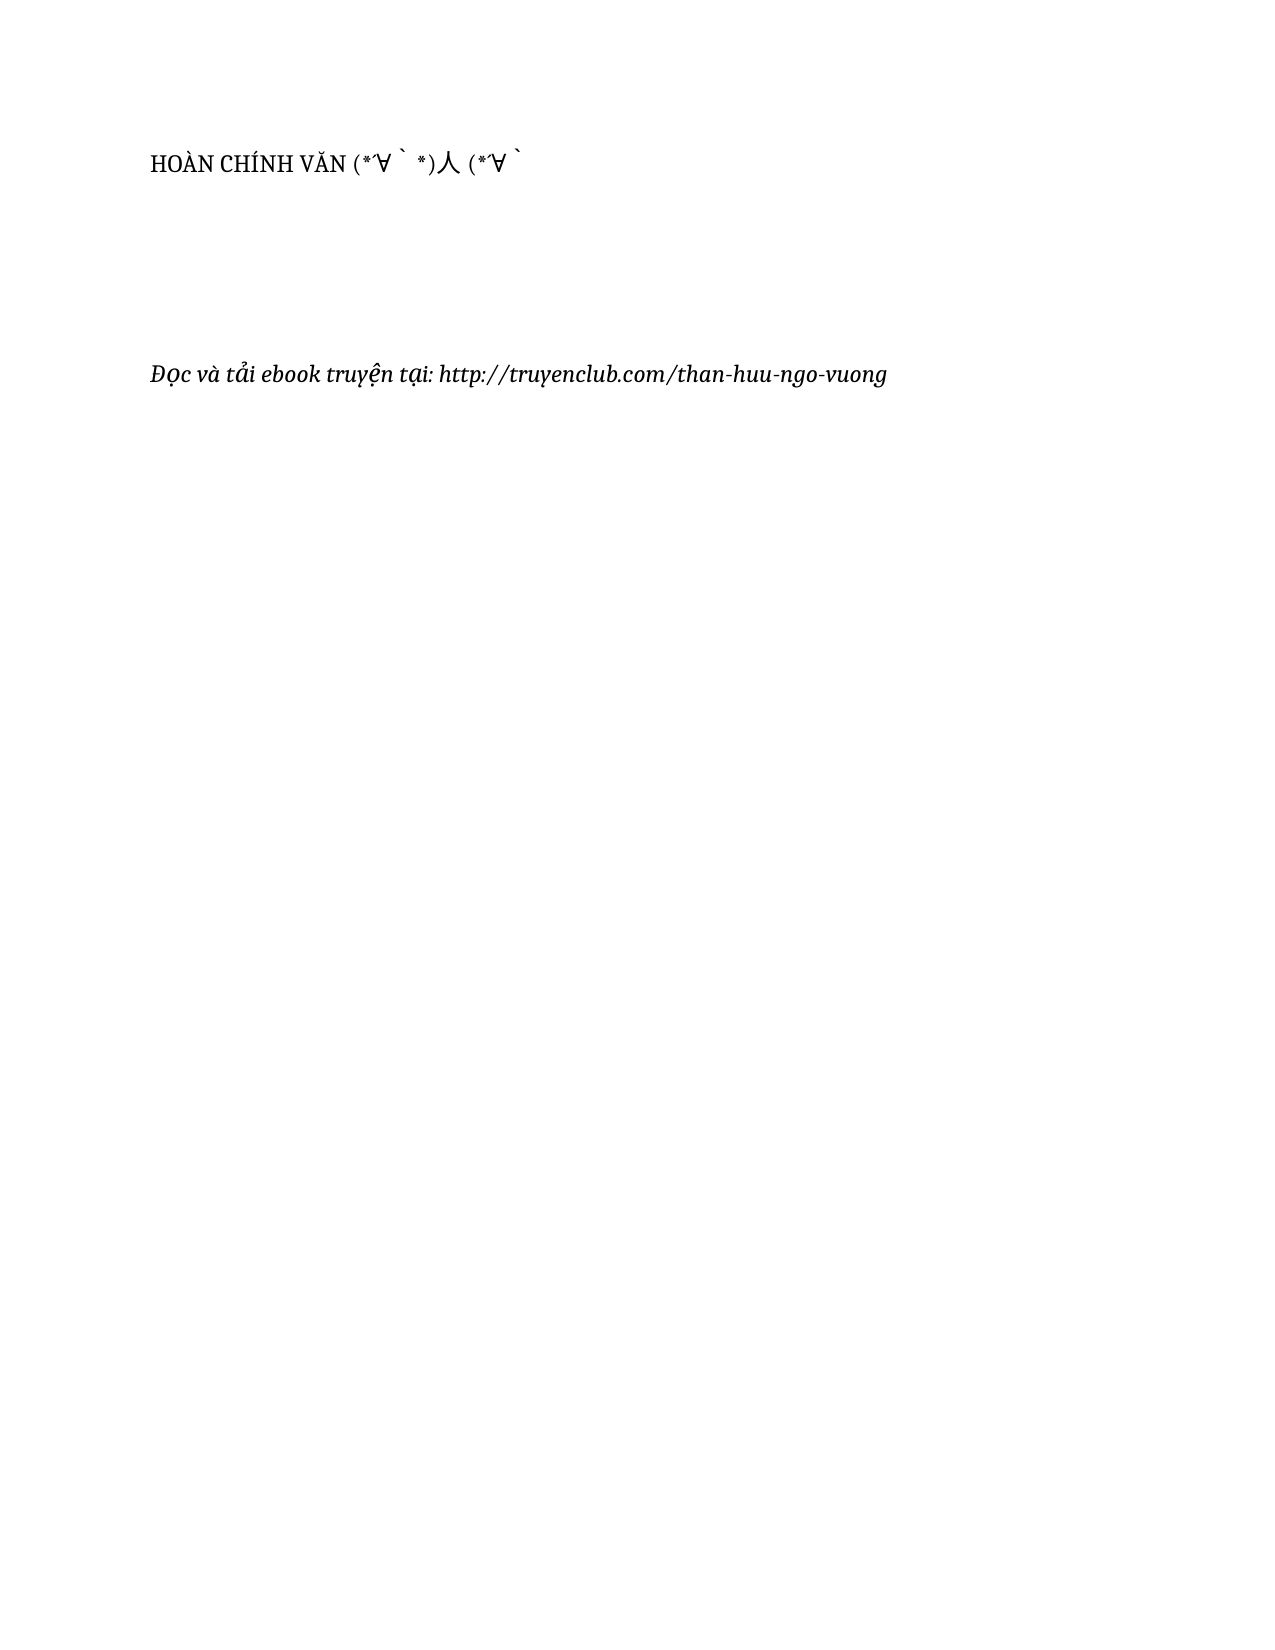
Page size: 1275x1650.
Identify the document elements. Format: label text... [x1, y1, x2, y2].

text Đọc và tải ebook truyện tại: http://truyenclub.com/than-huu-ngo-vuong [150, 360, 1125, 389]
text HOÀN CHÍNH VĂN (*´∀｀*)人 (*´∀｀ [150, 150, 1125, 236]
